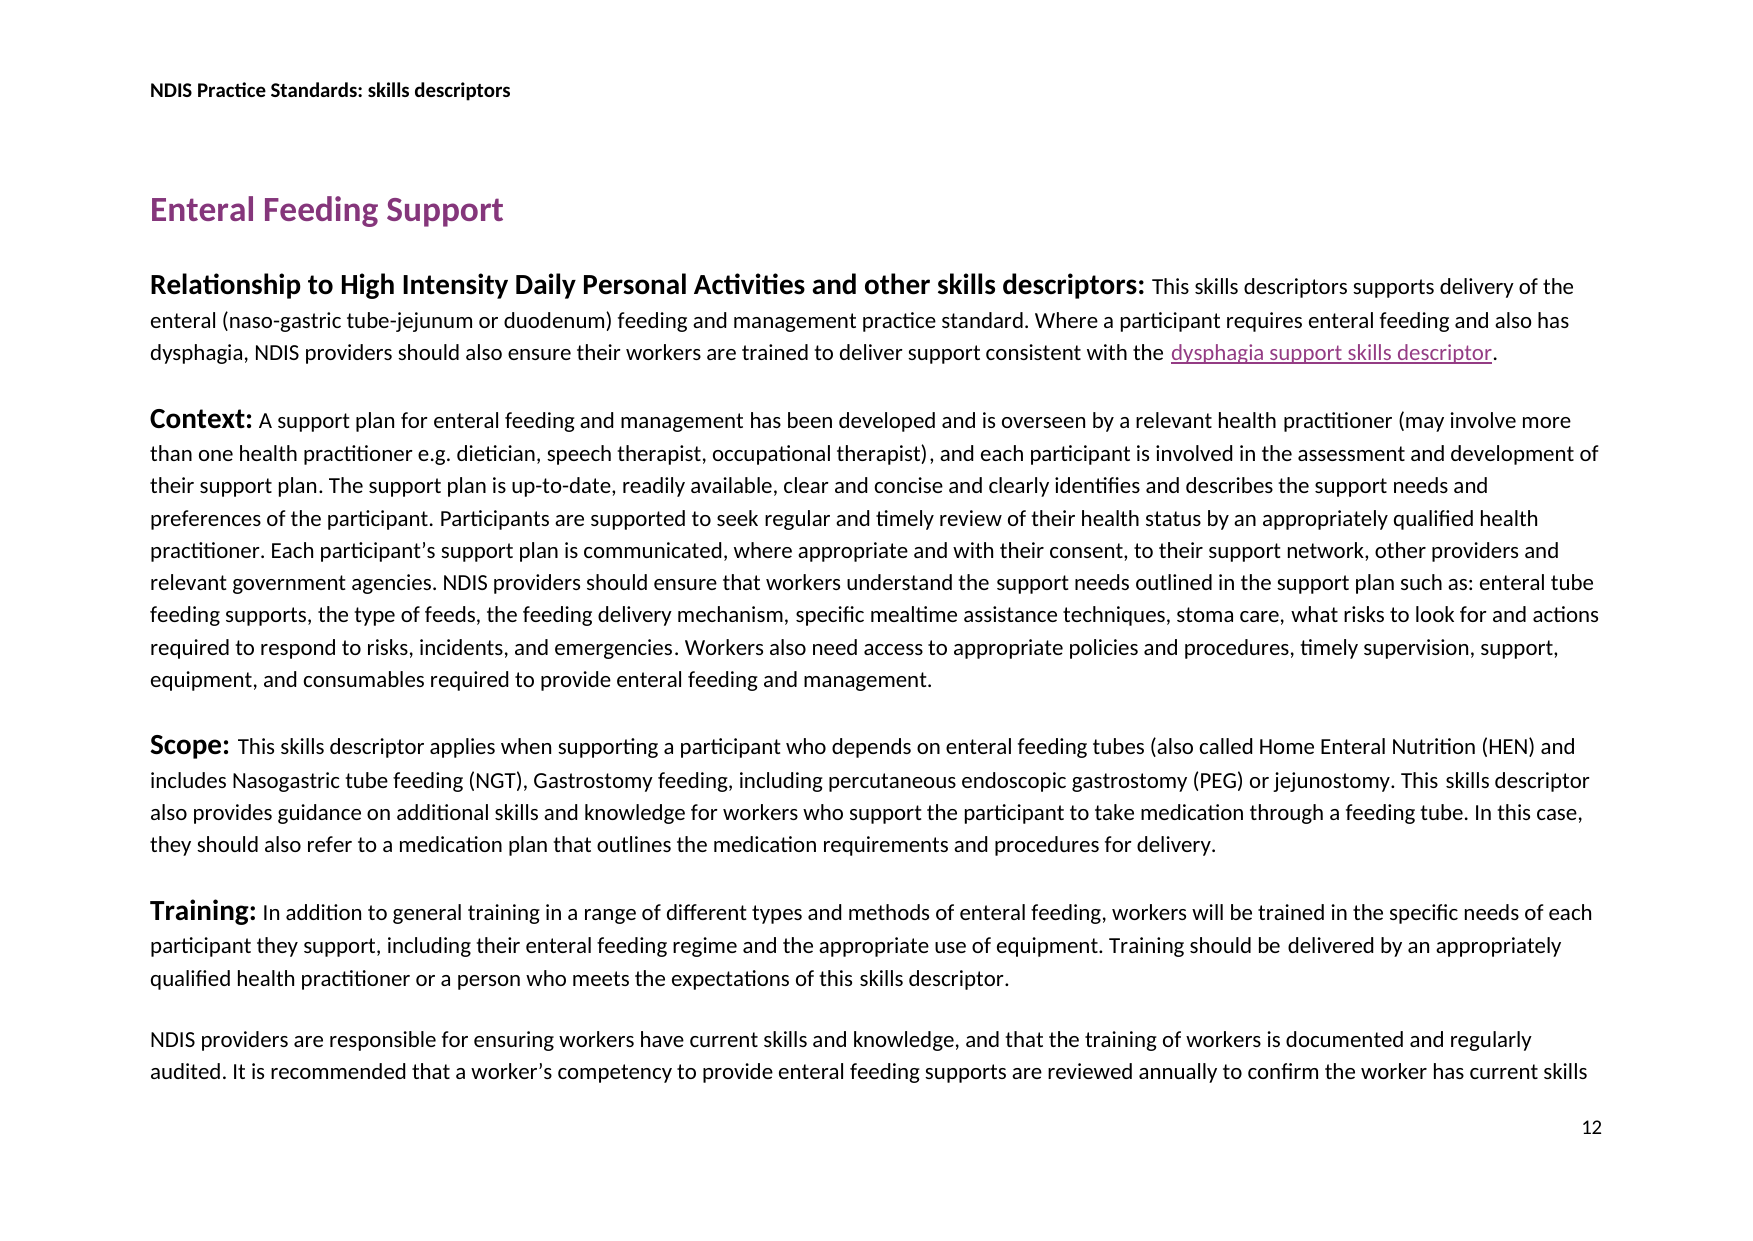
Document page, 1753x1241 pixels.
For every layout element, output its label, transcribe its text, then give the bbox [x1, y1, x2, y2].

text Training: In addition to general training in a range of different types and methods of enteral feeding, workers will be trained in the specific needs of each participant they support, including their enteral feeding regime and the appropriate use of equipment. Training should be delivered by an appropriately qualified health practitioner or a person who meets the expectations of this skills descriptor. [150, 892, 1602, 992]
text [150, 1025, 1602, 1085]
text Relationship to High Intensity Daily Personal Activities and other skills descriptors: This skills descriptors supports delivery of the enteral (naso-gastric tube-jejunum or duodenum) feeding and management practice standard. Where a participant requires enteral feeding and also has dysphagia, NDIS providers should also ensure their workers are trained to deliver support consistent with the dysphagia support skills descriptor. [150, 266, 1602, 366]
subtitle Enteral Feeding Support [150, 187, 1602, 231]
text Scope: This skills descriptor applies when supporting a participant who depends on enteral feeding tubes (also called Home Enteral Nutrition (HEN) and includes Nasogastric tube feeding (NGT), Gastrostomy feeding, including percutaneous endoscopic gastrostomy (PEG) or jejunostomy. This skills descriptor also provides guidance on additional skills and knowledge for workers who support the participant to take medication through a feeding tube. In this case, they should also refer to a medication plan that outlines the medication requirements and procedures for delivery. [150, 726, 1602, 858]
text Context: A support plan for enteral feeding and management has been developed and is overseen by a relevant health practitioner (may involve more than one health practitioner e.g. dietician, speech therapist, occupational therapist), and each participant is involved in the assessment and development of their support plan. The support plan is up-to-date, readily available, clear and concise and clearly identifies and describes the support needs and preferences of the participant. Participants are supported to seek regular and timely review of their health status by an appropriately qualified health practitioner. Each participant’s support plan is communicated, where appropriate and with their consent, to their support network, other providers and relevant government agencies. NDIS providers should ensure that workers understand the support needs outlined in the support plan such as: enteral tube feeding supports, the type of feeds, the feeding delivery mechanism, specific mealtime assistance techniques, stoma care, what risks to look for and actions required to respond to risks, incidents, and emergencies. Workers also need access to appropriate policies and procedures, timely supervision, support, equipment, and consumables required to provide enteral feeding and management. [150, 400, 1602, 693]
